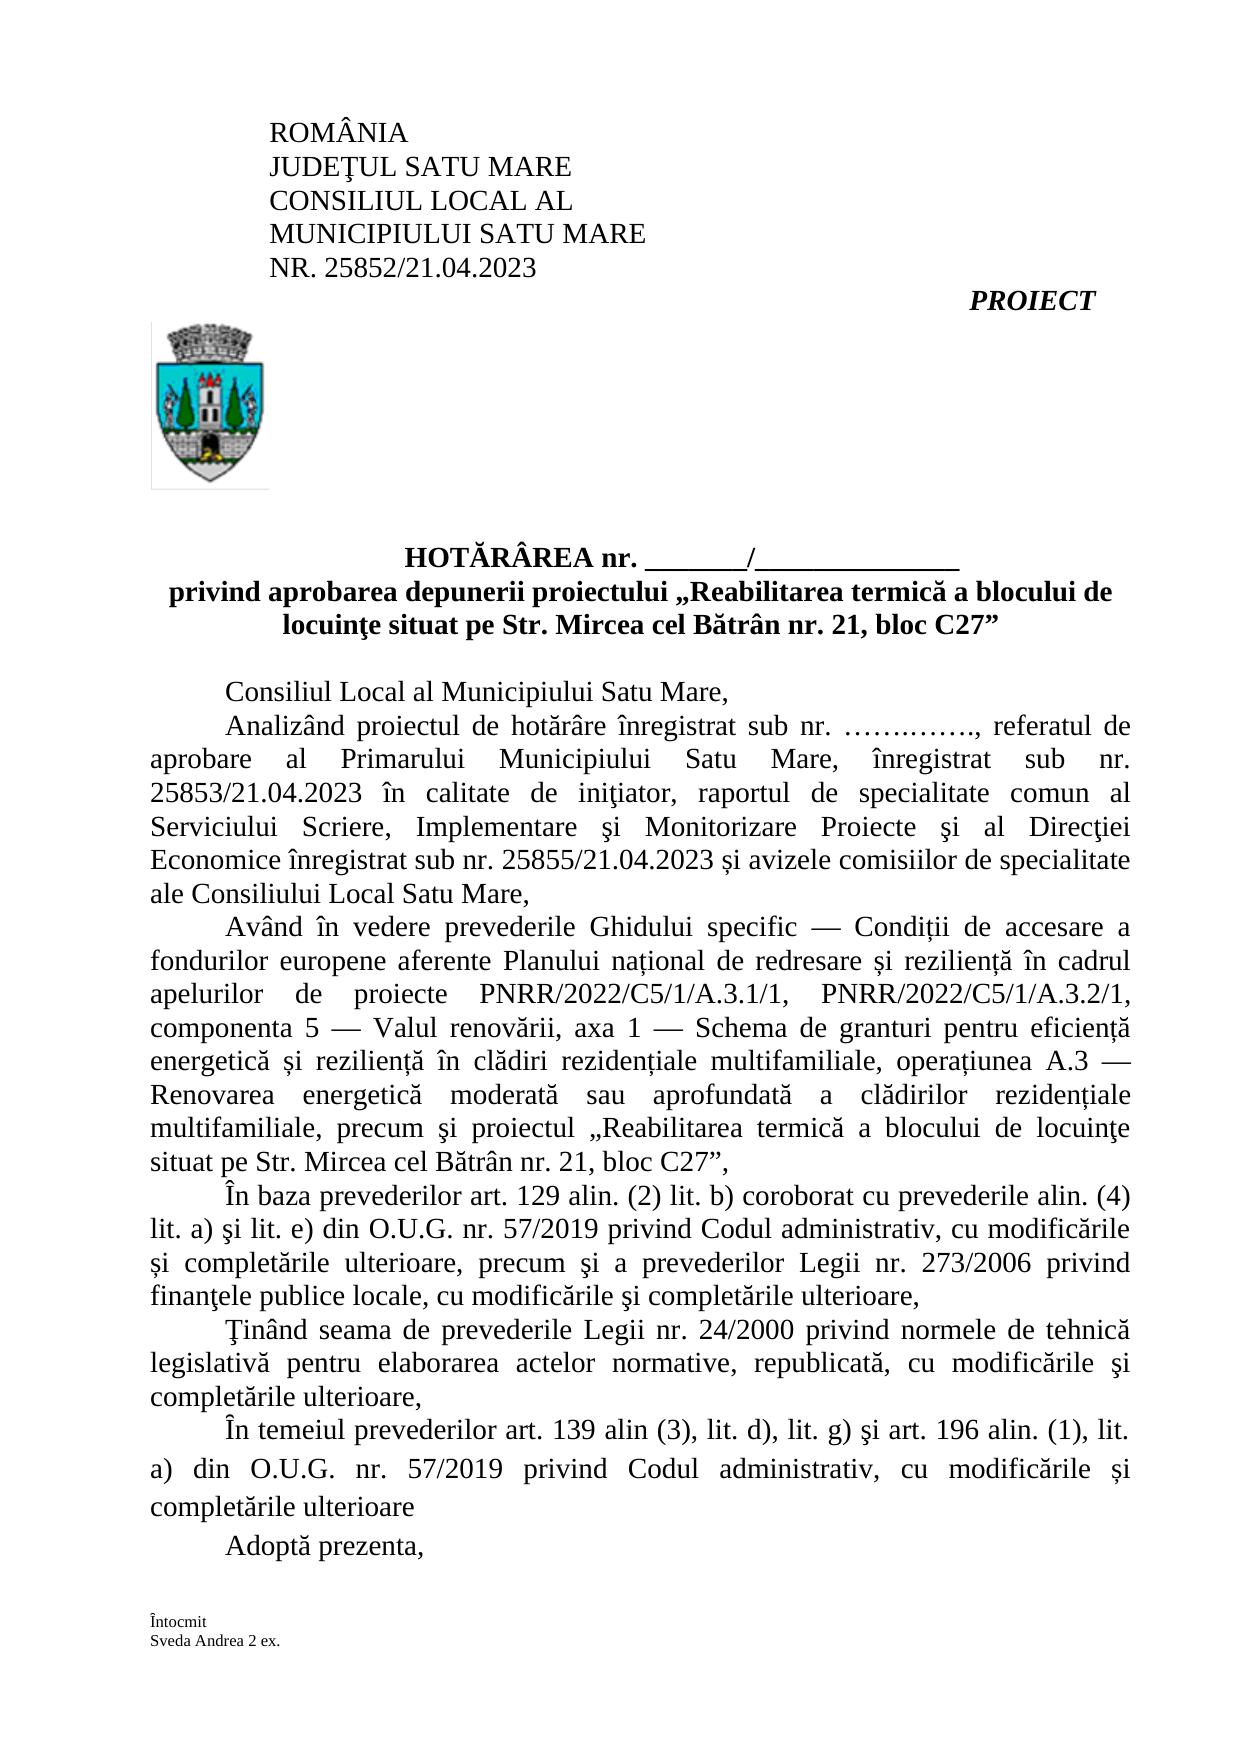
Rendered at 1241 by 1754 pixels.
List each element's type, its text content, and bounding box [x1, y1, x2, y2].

picture [150, 322, 269, 491]
text În baza prevederilor art. 129 alin. (2) lit. b) coroborat cu prevederile alin. (4) lit. a) şi lit. e) din O.U.G. nr. 57/2019 privind Codul administrativ, cu modificările și completările ulterioare, precum şi a prevederilor Legii nr. 273/2006 privind finanţele publice locale, cu modificările şi completările ulterioare, [150, 1178, 1132, 1312]
text Analizând proiectul de hotărâre înregistrat sub nr. …….……., referatul de aprobare al Primarului Municipiului Satu Mare, înregistrat sub nr. 25853/21.04.2023 în calitate de iniţiator, raportul de specialitate comun al Serviciului Scriere, Implementare şi Monitorizare Proiecte şi al Direcţiei Economice înregistrat sub nr. 25855/21.04.2023 și avizele comisiilor de specialitate ale Consiliului Local Satu Mare, [150, 708, 1132, 909]
text Ȋn temeiul prevederilor art. 139 alin (3), lit. d), lit. g) şi art. 196 alin. (1), lit. a) din O.U.G. nr. 57/2019 privind Codul administrativ, cu modificările și completările ulterioare [150, 1412, 1132, 1523]
text Având în vedere prevederile Ghidului specific — Condiții de accesare a fondurilor europene aferente Planului național de redresare și reziliență în cadrul apelurilor de proiecte PNRR/2022/C5/1/A.3.1/1, PNRR/2022/C5/1/A.3.2/1, componenta 5 — Valul renovării, axa 1 — Schema de granturi pentru eficiență energetică și reziliență în clădiri rezidențiale multifamiliale, operațiunea A.3 — Renovarea energetică moderată sau aprofundată a clădirilor rezidențiale multifamiliale, precum şi proiectul „Reabilitarea termică a blocului de locuinţe situat pe Str. Mircea cel Bătrân nr. 21, bloc C27”, [150, 909, 1132, 1178]
text Ţinând seama de prevederile Legii nr. 24/2000 privind normele de tehnică legislativă pentru elaborarea actelor normative, republicată, cu modificările şi completările ulterioare, [150, 1312, 1132, 1412]
text Consiliul Local al Municipiului Satu Mare, [150, 674, 1132, 708]
text Adoptă prezenta, [150, 1528, 1132, 1562]
text privind aprobarea depunerii proiectului „Reabilitarea termică a blocului de locuinţe situat pe Str. Mircea cel Bătrân nr. 21, bloc C27” [150, 574, 1132, 641]
text HOTĂRÂREA nr. _______/______________ [150, 540, 1213, 574]
